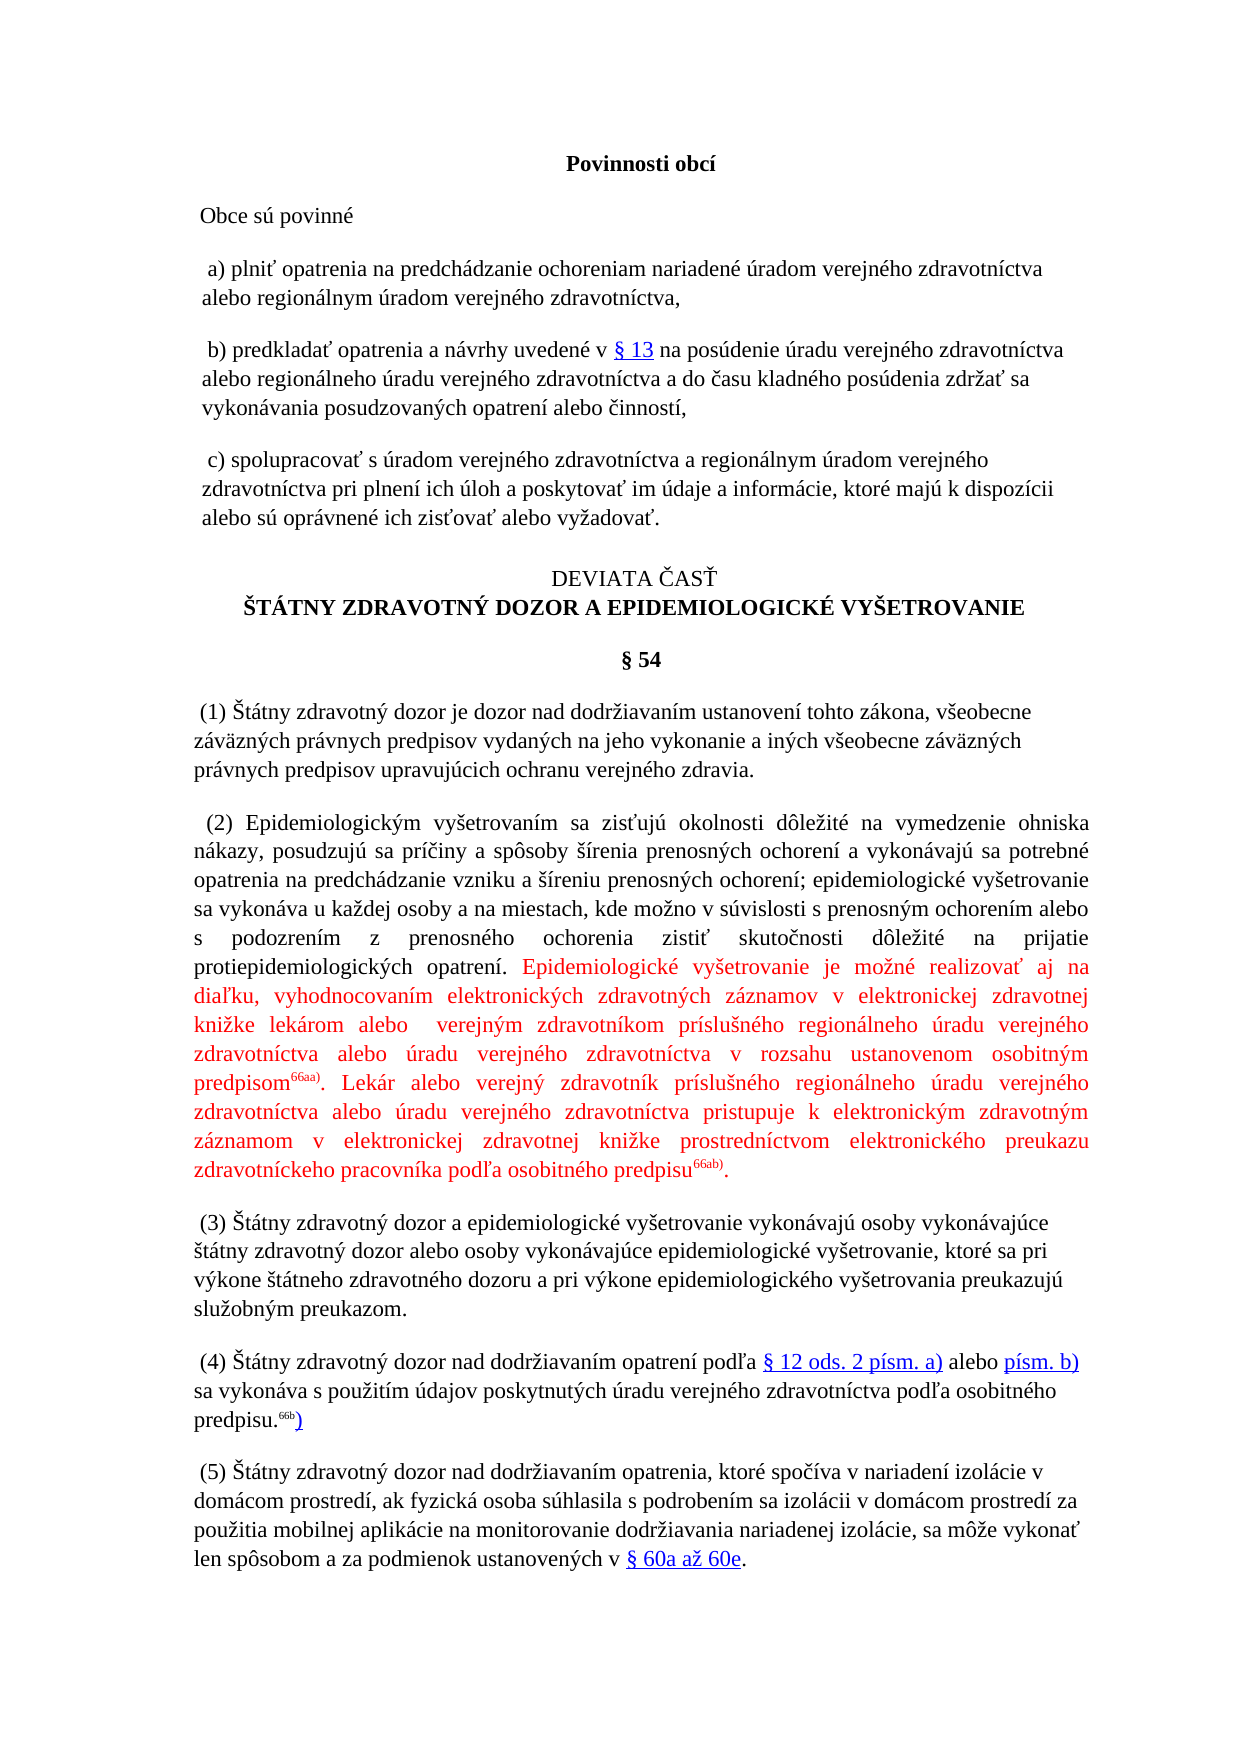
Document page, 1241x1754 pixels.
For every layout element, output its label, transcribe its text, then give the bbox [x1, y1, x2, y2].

text (2) Epidemiologickým vyšetrovaním sa zisťujú okolnosti dôležité na vymedzenie ohniska nákazy, posudzujú sa príčiny a spôsoby šírenia prenosných ochorení a vykonávajú sa potrebné opatrenia na predchádzanie vzniku a šíreniu prenosných ochorení; epidemiologické vyšetrovanie sa vykonáva u každej osoby a na miestach, kde možno v súvislosti s prenosným ochorením alebo s podozrením z prenosného ochorenia zistiť skutočnosti dôležité na prijatie protiepidemiologických opatrení. Epidemiologické vyšetrovanie je možné realizovať aj na diaľku, vyhodnocovaním elektronických zdravotných záznamov v elektronickej zdravotnej knižke lekárom alebo verejným zdravotníkom príslušného regionálneho úradu verejného zdravotníctva alebo úradu verejného zdravotníctva v rozsahu ustanovenom osobitným predpisom66aa). Lekár alebo verejný zdravotník príslušného regionálneho úradu verejného zdravotníctva alebo úradu verejného zdravotníctva pristupuje k elektronickým zdravotným záznamom v elektronickej zdravotnej knižke prostredníctvom elektronického preukazu zdravotníckeho pracovníka podľa osobitného predpisu66ab). [194, 809, 1090, 1182]
text Obce sú povinné [194, 202, 1090, 229]
text (3) Štátny zdravotný dozor a epidemiologické vyšetrovanie vykonávajú osoby vykonávajúce štátny zdravotný dozor alebo osoby vykonávajúce epidemiologické vyšetrovanie, ktoré sa pri výkone štátneho zdravotného dozoru a pri výkone epidemiologického vyšetrovania preukazujú služobným preukazom. [194, 1208, 1090, 1322]
text b) predkladať opatrenia a návrhy uvedené v § 13 na posúdenie úradu verejného zdravotníctva alebo regionálneho úradu verejného zdravotníctva a do času kladného posúdenia zdržať sa vykonávania posudzovaných opatrení alebo činností, [202, 336, 1090, 420]
text c) spolupracovať s úradom verejného zdravotníctva a regionálnym úradom verejného zdravotníctva pri plnení ich úloh a poskytovať im údaje a informácie, ktoré majú k dispozícii alebo sú oprávnené ich zisťovať alebo vyžadovať. [202, 446, 1090, 531]
text § 54 [186, 646, 1090, 672]
text a) plniť opatrenia na predchádzanie ochoreniam nariadené úradom verejného zdravotníctva alebo regionálnym úradom verejného zdravotníctva, [202, 255, 1090, 310]
text (4) Štátny zdravotný dozor nad dodržiavaním opatrení podľa § 12 ods. 2 písm. a) alebo písm. b) sa vykonáva s použitím údajov poskytnutých úradu verejného zdravotníctva podľa osobitného predpisu.66b) [194, 1348, 1090, 1432]
text Povinnosti obcí [186, 150, 1090, 176]
text (1) Štátny zdravotný dozor je dozor nad dodržiavaním ustanovení tohto zákona, všeobecne záväzných právnych predpisov vydaných na jeho vykonanie a iných všeobecne záväzných právnych predpisov upravujúcich ochranu verejného zdravia. [194, 698, 1090, 783]
text (5) Štátny zdravotný dozor nad dodržiavaním opatrenia, ktoré spočíva v nariadení izolácie v domácom prostredí, ak fyzická osoba súhlasila s podrobením sa izolácii v domácom prostredí za použitia mobilnej aplikácie na monitorovanie dodržiavania nariadenej izolácie, sa môže vykonať len spôsobom a za podmienok ustanovených v § 60a až 60e. [194, 1458, 1090, 1571]
text DEVIATA ČASŤ [178, 564, 1090, 591]
text ŠTÁTNY ZDRAVOTNÝ DOZOR A EPIDEMIOLOGICKÉ VYŠETROVANIE [178, 593, 1090, 620]
